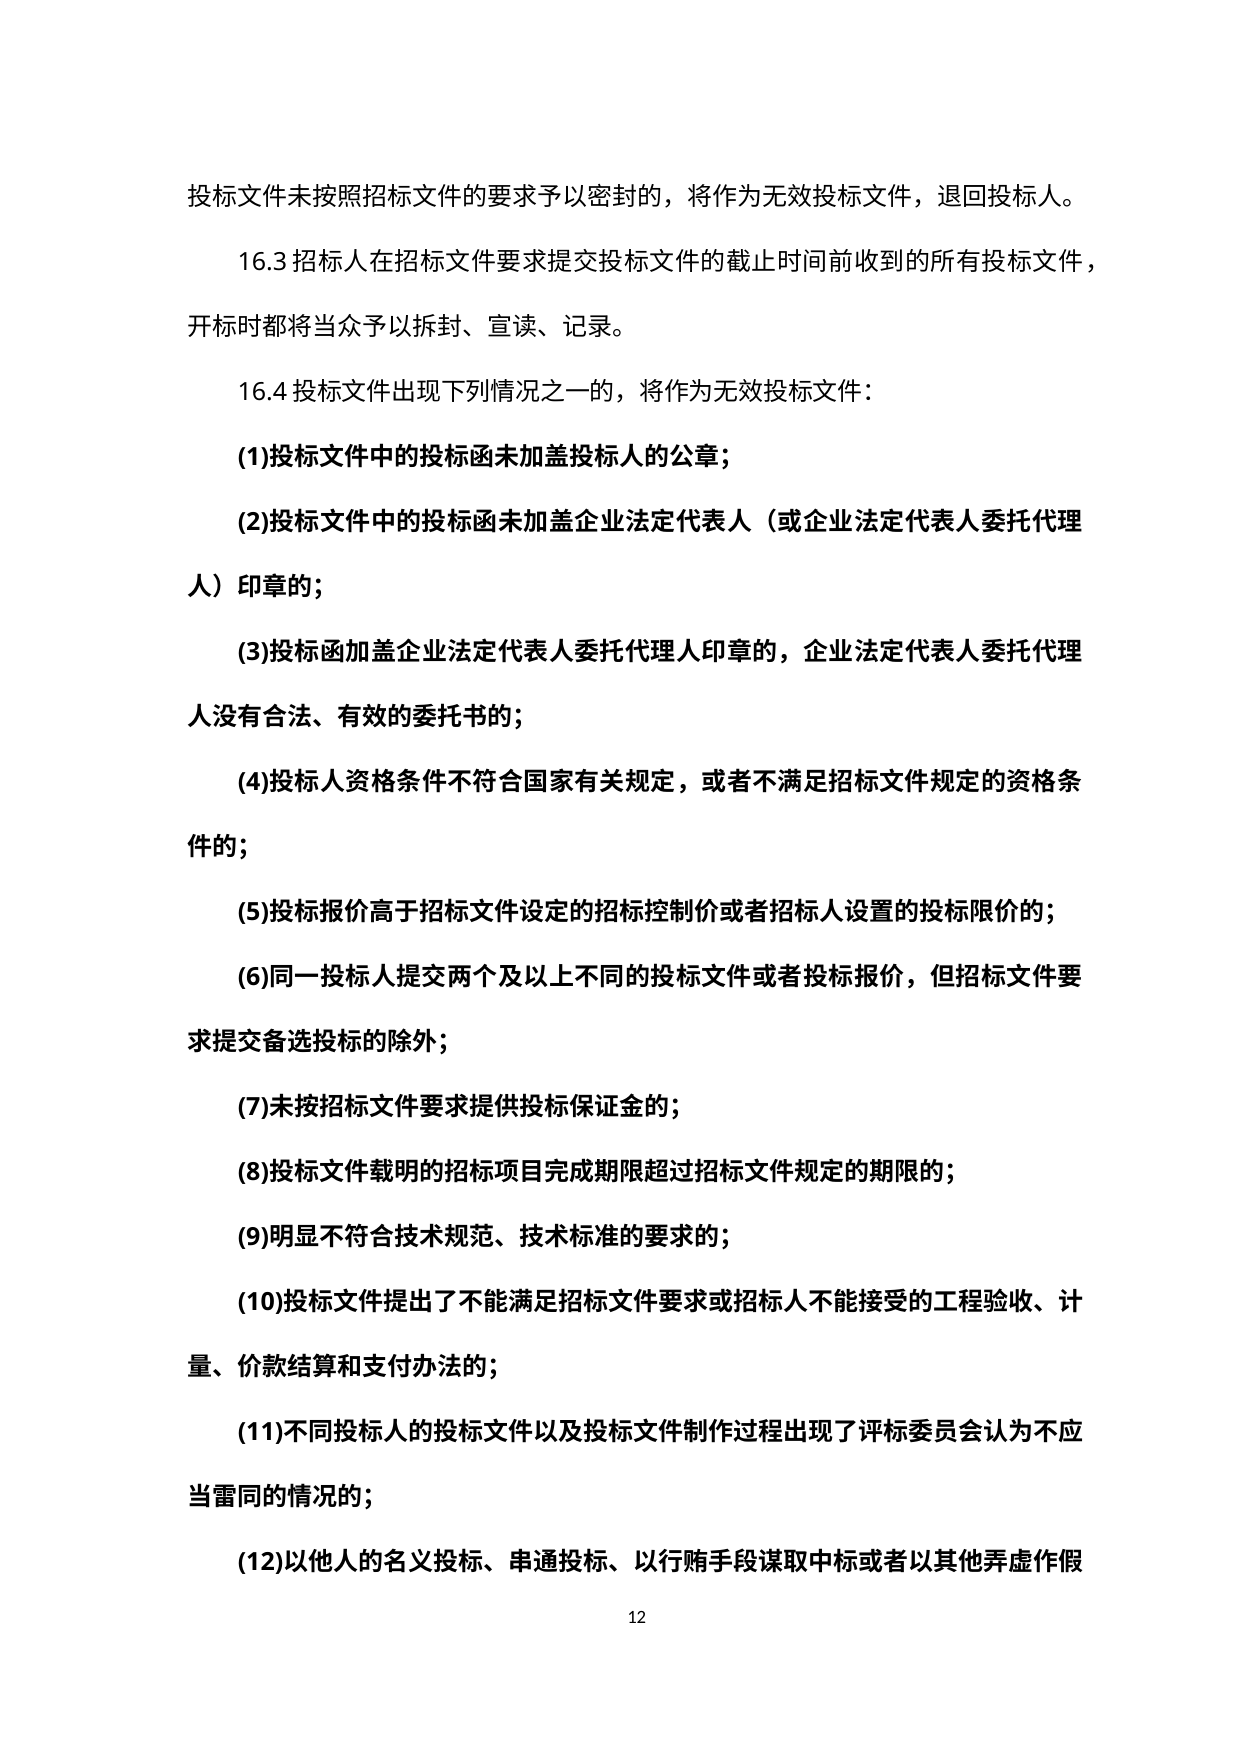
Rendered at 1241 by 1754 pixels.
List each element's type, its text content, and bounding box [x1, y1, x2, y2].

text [187, 162, 1085, 227]
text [187, 1527, 1085, 1592]
text (4)投标人资格条件不符合国家有关规定，或者不满足招标文件规定的资格条件的； [187, 747, 1085, 877]
text (7)未按招标文件要求提供投标保证金的； [187, 1072, 1085, 1137]
text (6)同一投标人提交两个及以上不同的投标文件或者投标报价，但招标文件要求提交备选投标的除外； [187, 942, 1085, 1072]
text (1)投标文件中的投标函未加盖投标人的公章； [187, 422, 1085, 487]
text (3)投标函加盖企业法定代表人委托代理人印章的，企业法定代表人委托代理人没有合法、有效的委托书的； [187, 617, 1085, 747]
text (10)投标文件提出了不能满足招标文件要求或招标人不能接受的工程验收、计量、价款结算和支付办法的； [187, 1267, 1085, 1397]
text (5)投标报价高于招标文件设定的招标控制价或者招标人设置的投标限价的； [187, 877, 1085, 942]
text (11)不同投标人的投标文件以及投标文件制作过程出现了评标委员会认为不应当雷同的情况的； [187, 1397, 1085, 1527]
text 16.4投标文件出现下列情况之一的，将作为无效投标文件： [187, 357, 1085, 422]
text (9)明显不符合技术规范、技术标准的要求的； [187, 1202, 1085, 1267]
text (8)投标文件载明的招标项目完成期限超过招标文件规定的期限的； [187, 1137, 1085, 1202]
text 16.3招标人在招标文件要求提交投标文件的截止时间前收到的所有投标文件，开标时都将当众予以拆封、宣读、记录。 [187, 227, 1085, 357]
text (2)投标文件中的投标函未加盖企业法定代表人（或企业法定代表人委托代理人）印章的； [187, 487, 1085, 617]
